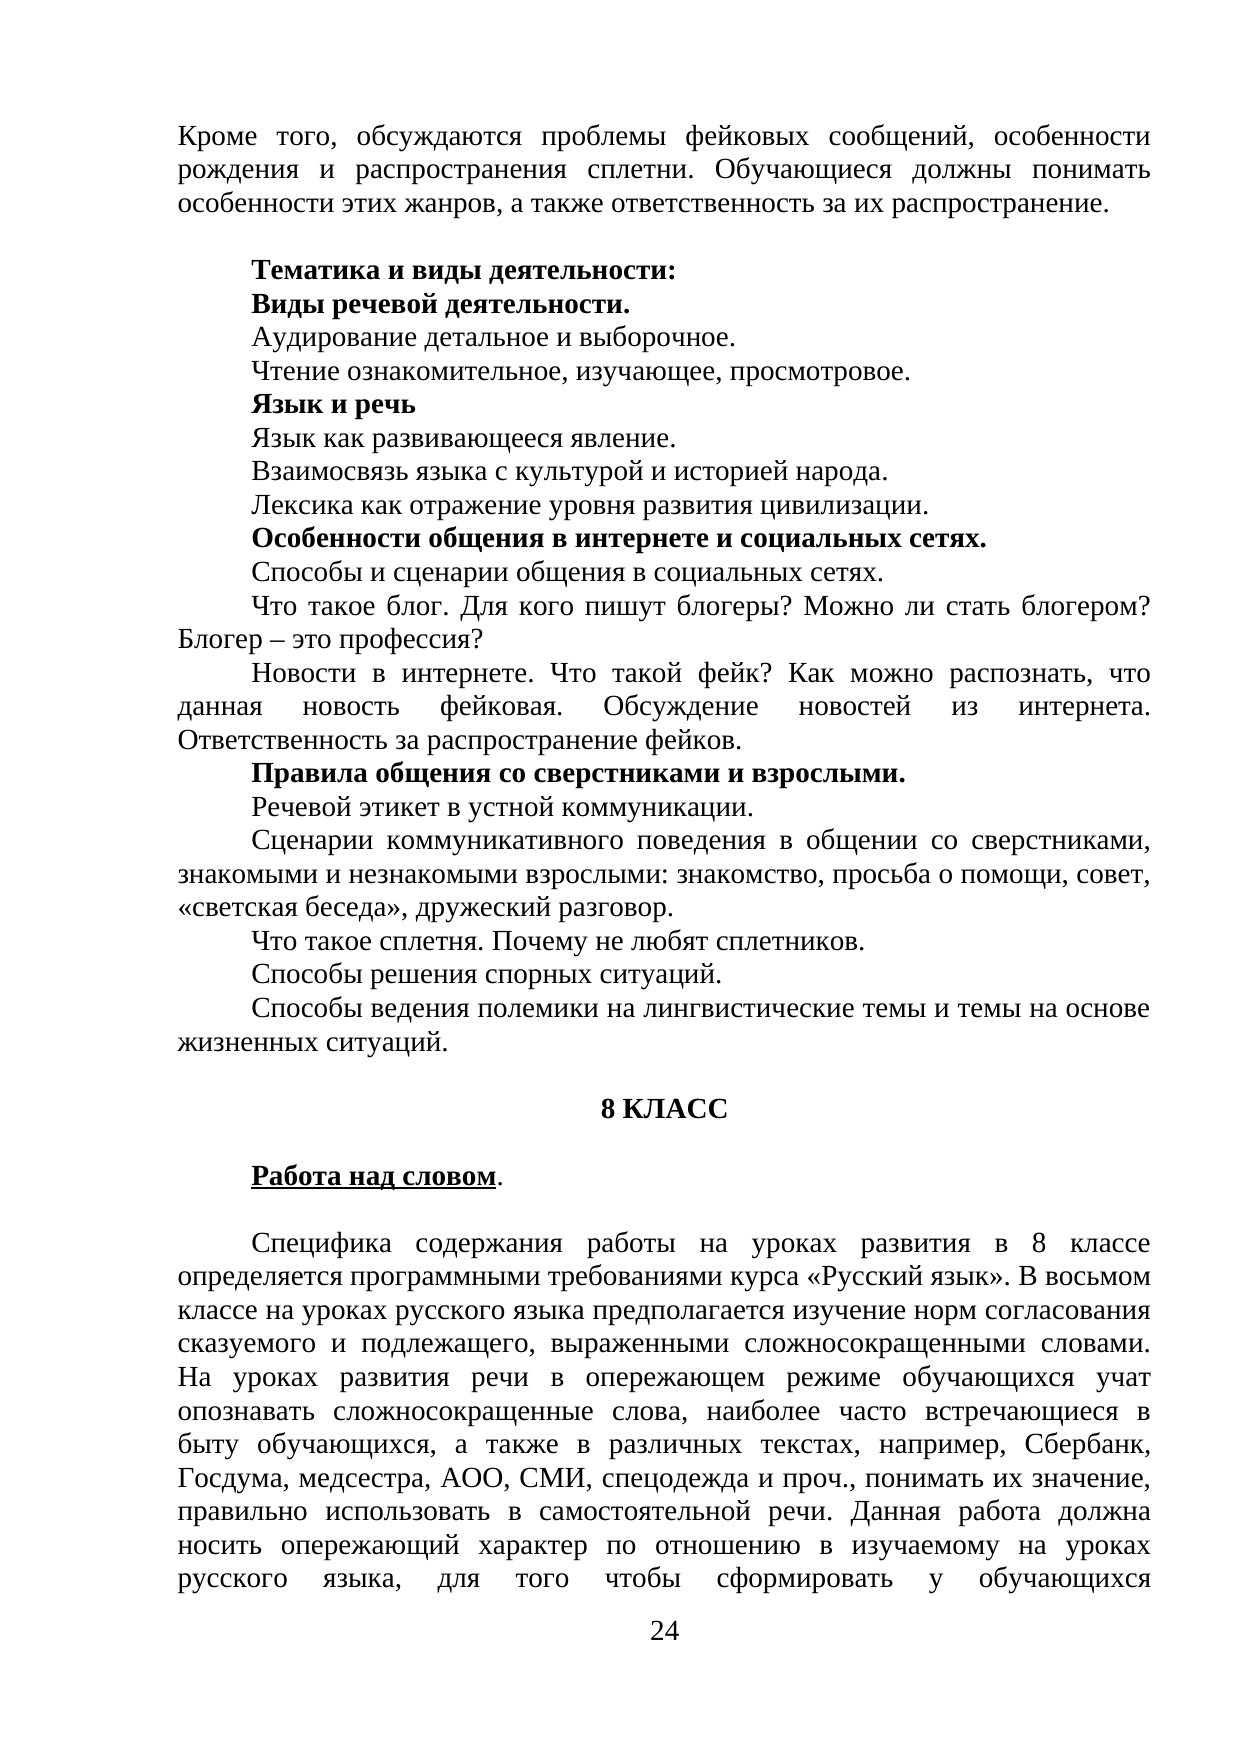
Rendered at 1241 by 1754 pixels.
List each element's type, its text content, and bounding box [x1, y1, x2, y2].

text Взаимосвязь языка с культурой и историей народа. [177, 453, 1152, 487]
text Способы решения спорных ситуаций. [177, 957, 1152, 990]
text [177, 1225, 1152, 1594]
text Язык и речь [177, 386, 1152, 420]
text Чтение ознакомительное, изучающее, просмотровое. [177, 353, 1152, 386]
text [177, 118, 1152, 219]
text Тематика и виды деятельности: [177, 252, 1152, 286]
text Речевой этикет в устной коммуникации. [177, 789, 1152, 822]
text Способы ведения полемики на лингвистические темы и темы на основе жизненных ситуаций. [177, 990, 1152, 1057]
text Сценарии коммуникативного поведения в общении со сверстниками, знакомыми и незнакомыми взрослыми: знакомство, просьба о помощи, совет, «светская беседа», дружеский разговор. [177, 822, 1152, 923]
text Лексика как отражение уровня развития цивилизации. [177, 487, 1152, 521]
text Аудирование детальное и выборочное. [177, 319, 1152, 353]
text Что такое сплетня. Почему не любят сплетников. [177, 923, 1152, 957]
text Работа над словом. [177, 1158, 1152, 1191]
subtitle 8 КЛАСС [177, 1091, 1152, 1124]
text Особенности общения в интернете и социальных сетях. [177, 521, 1152, 554]
text Что такое блог. Для кого пишут блогеры? Можно ли стать блогером? Блогер – это профессия? [177, 588, 1152, 655]
text Язык как развивающееся явление. [177, 420, 1152, 453]
text Виды речевой деятельности. [177, 286, 1152, 319]
text Способы и сценарии общения в социальных сетях. [177, 554, 1152, 588]
text Новости в интернете. Что такой фейк? Как можно распознать, что данная новость фейковая. Обсуждение новостей из интернета. Ответственность за распространение фейков. [177, 655, 1152, 755]
text Правила общения со сверстниками и взрослыми. [177, 755, 1152, 789]
